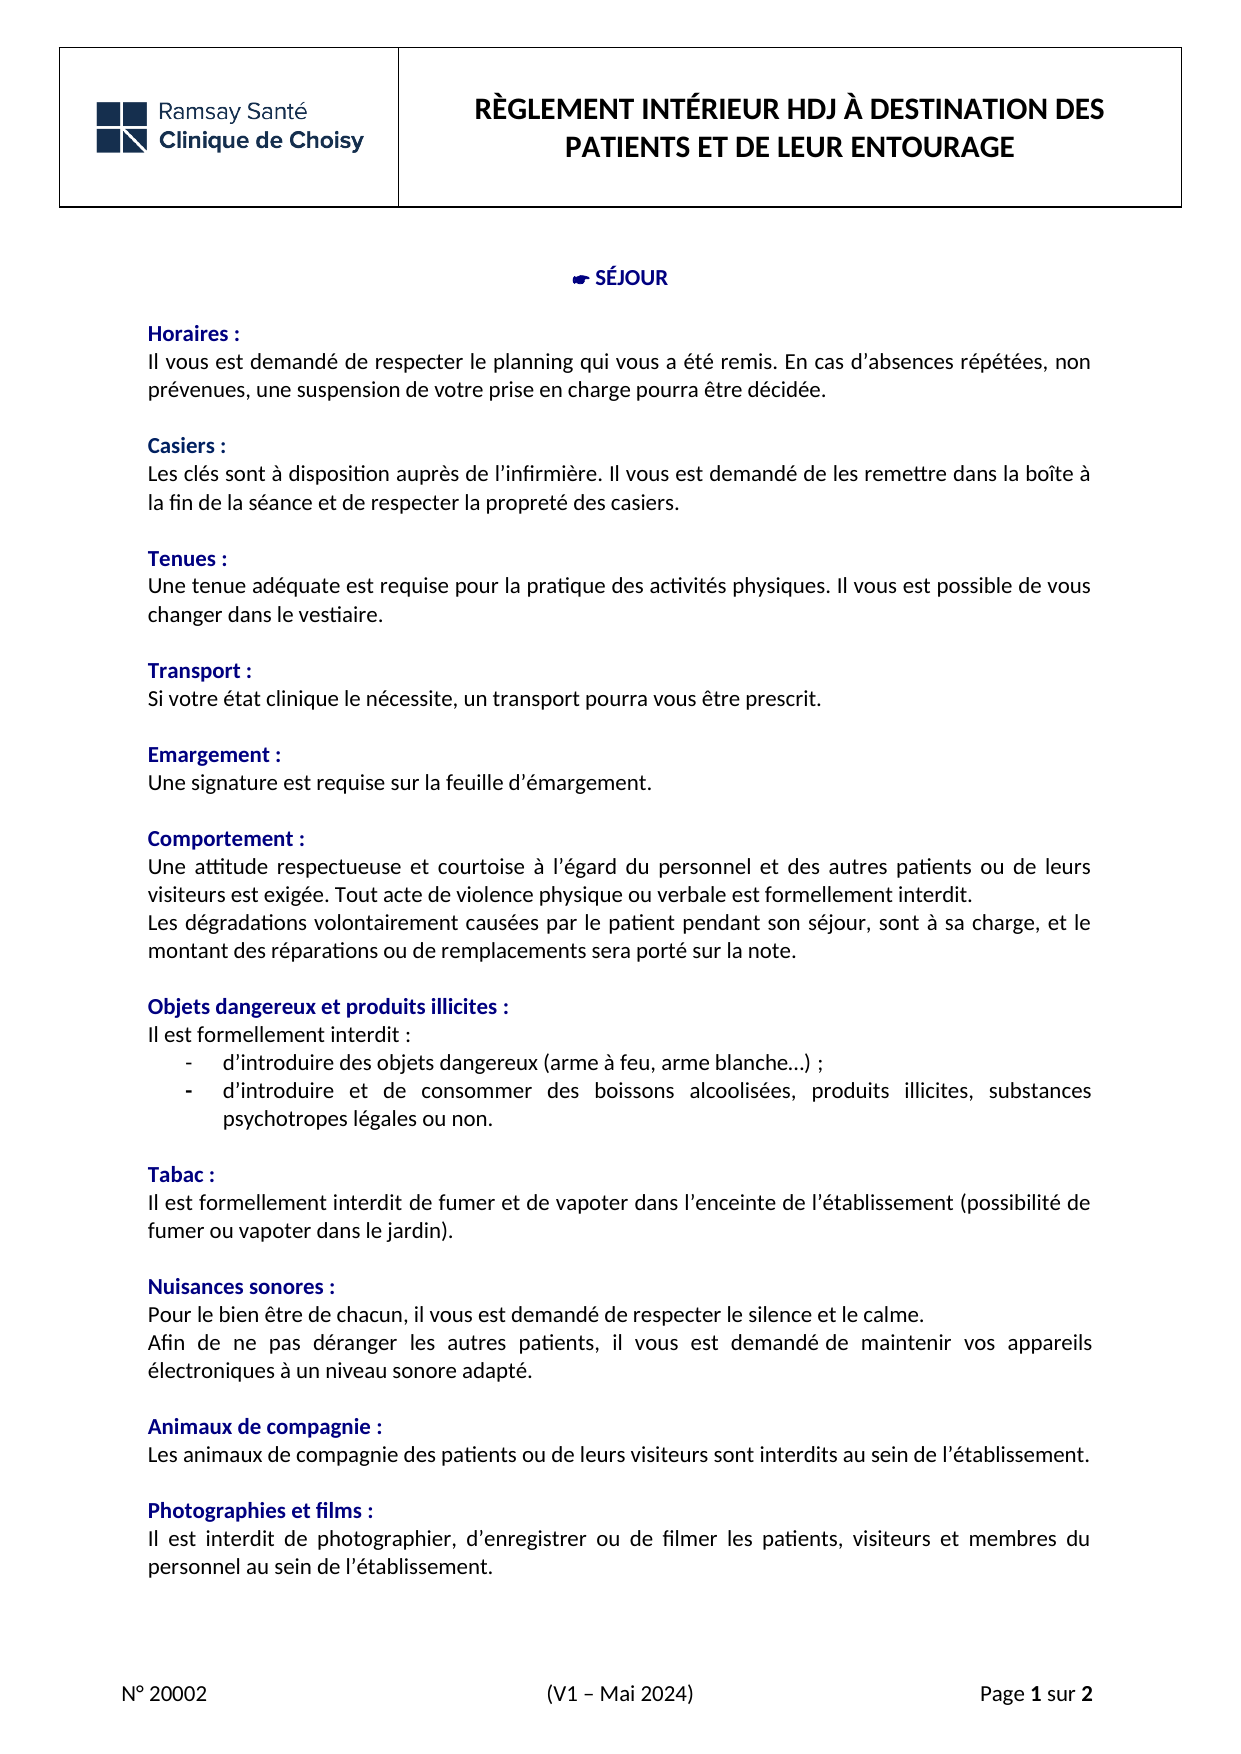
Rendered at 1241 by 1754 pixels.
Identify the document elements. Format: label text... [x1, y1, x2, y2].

text Casiers : [148, 432, 1093, 459]
text Emargement : [148, 740, 1093, 768]
text Une signature est requise sur la feuille d’émargement. [148, 768, 1093, 796]
text Photographies et films : [148, 1496, 1093, 1524]
list d’introduire des objets dangereux (arme à feu, arme blanche…) ; [185, 1048, 1093, 1076]
text Afin de ne pas déranger les autres patients, il vous est demandé de maintenir vos appareils électroniques à un niveau sonore adapté. [148, 1328, 1093, 1384]
text Objets dangereux et produits illicites : [148, 992, 1093, 1020]
text Il est formellement interdit : [148, 1020, 1093, 1048]
text Il est formellement interdit de fumer et de vapoter dans l’enceinte de l’établissement (possibilité de fumer ou vapoter dans le jardin). [148, 1188, 1093, 1244]
list d’introduire et de consommer des boissons alcoolisées, produits illicites, substances psychotropes légales ou non. [185, 1076, 1093, 1132]
text Comportement : [148, 824, 1093, 852]
text SÉJOUR [148, 263, 1093, 291]
text Si votre état clinique le nécessite, un transport pourra vous être prescrit. [148, 684, 1093, 712]
text Une tenue adéquate est requise pour la pratique des activités physiques. Il vous est possible de vous changer dans le vestiaire. [148, 572, 1093, 628]
text Horaires : [148, 319, 1093, 347]
text Les clés sont à disposition auprès de l’infirmière. Il vous est demandé de les remettre dans la boîte à la fin de la séance et de respecter la propreté des casiers. [148, 459, 1093, 516]
text Les animaux de compagnie des patients ou de leurs visiteurs sont interdits au sein de l’établissement. [148, 1440, 1093, 1468]
text Il vous est demandé de respecter le planning qui vous a été remis. En cas d’absences répétées, non prévenues, une suspension de votre prise en charge pourra être décidée. [148, 347, 1093, 403]
text Transport : [148, 656, 1093, 684]
text Il est interdit de photographier, d’enregistrer ou de filmer les patients, visiteurs et membres du personnel au sein de l’établissement. [148, 1524, 1093, 1580]
text Tabac : [148, 1160, 1093, 1188]
text Une attitude respectueuse et courtoise à l’égard du personnel et des autres patients ou de leurs visiteurs est exigée. Tout acte de violence physique ou verbale est formellement interdit. [148, 852, 1093, 908]
text Pour le bien être de chacun, il vous est demandé de respecter le silence et le calme. [148, 1300, 1093, 1328]
text Animaux de compagnie : [148, 1412, 1093, 1440]
text Nuisances sonores : [148, 1272, 1093, 1300]
text Tenues : [148, 544, 1093, 572]
text Les dégradations volontairement causées par le patient pendant son séjour, sont à sa charge, et le montant des réparations ou de remplacements sera porté sur la note. [148, 908, 1093, 964]
picture [83, 89, 374, 166]
